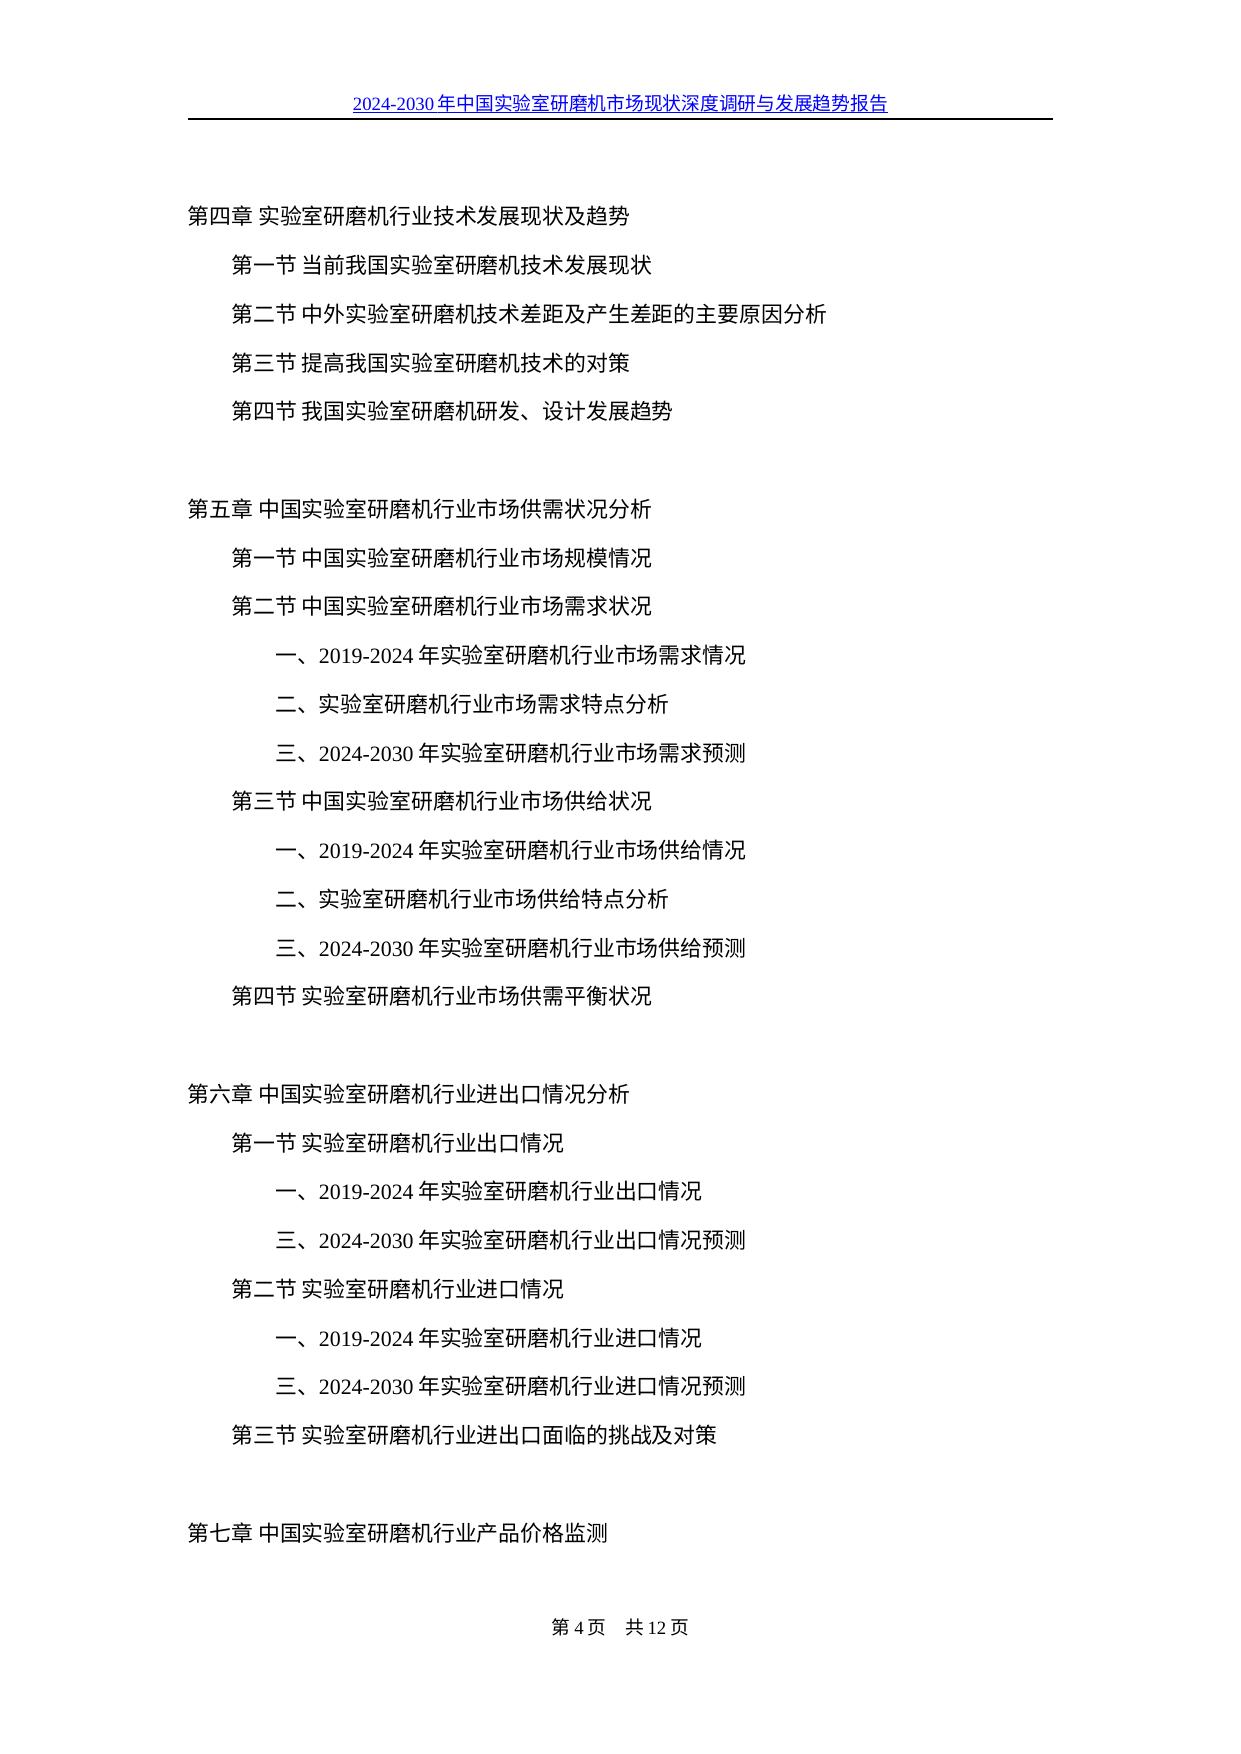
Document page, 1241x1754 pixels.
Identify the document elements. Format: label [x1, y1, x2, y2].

text [187, 150, 1053, 1548]
